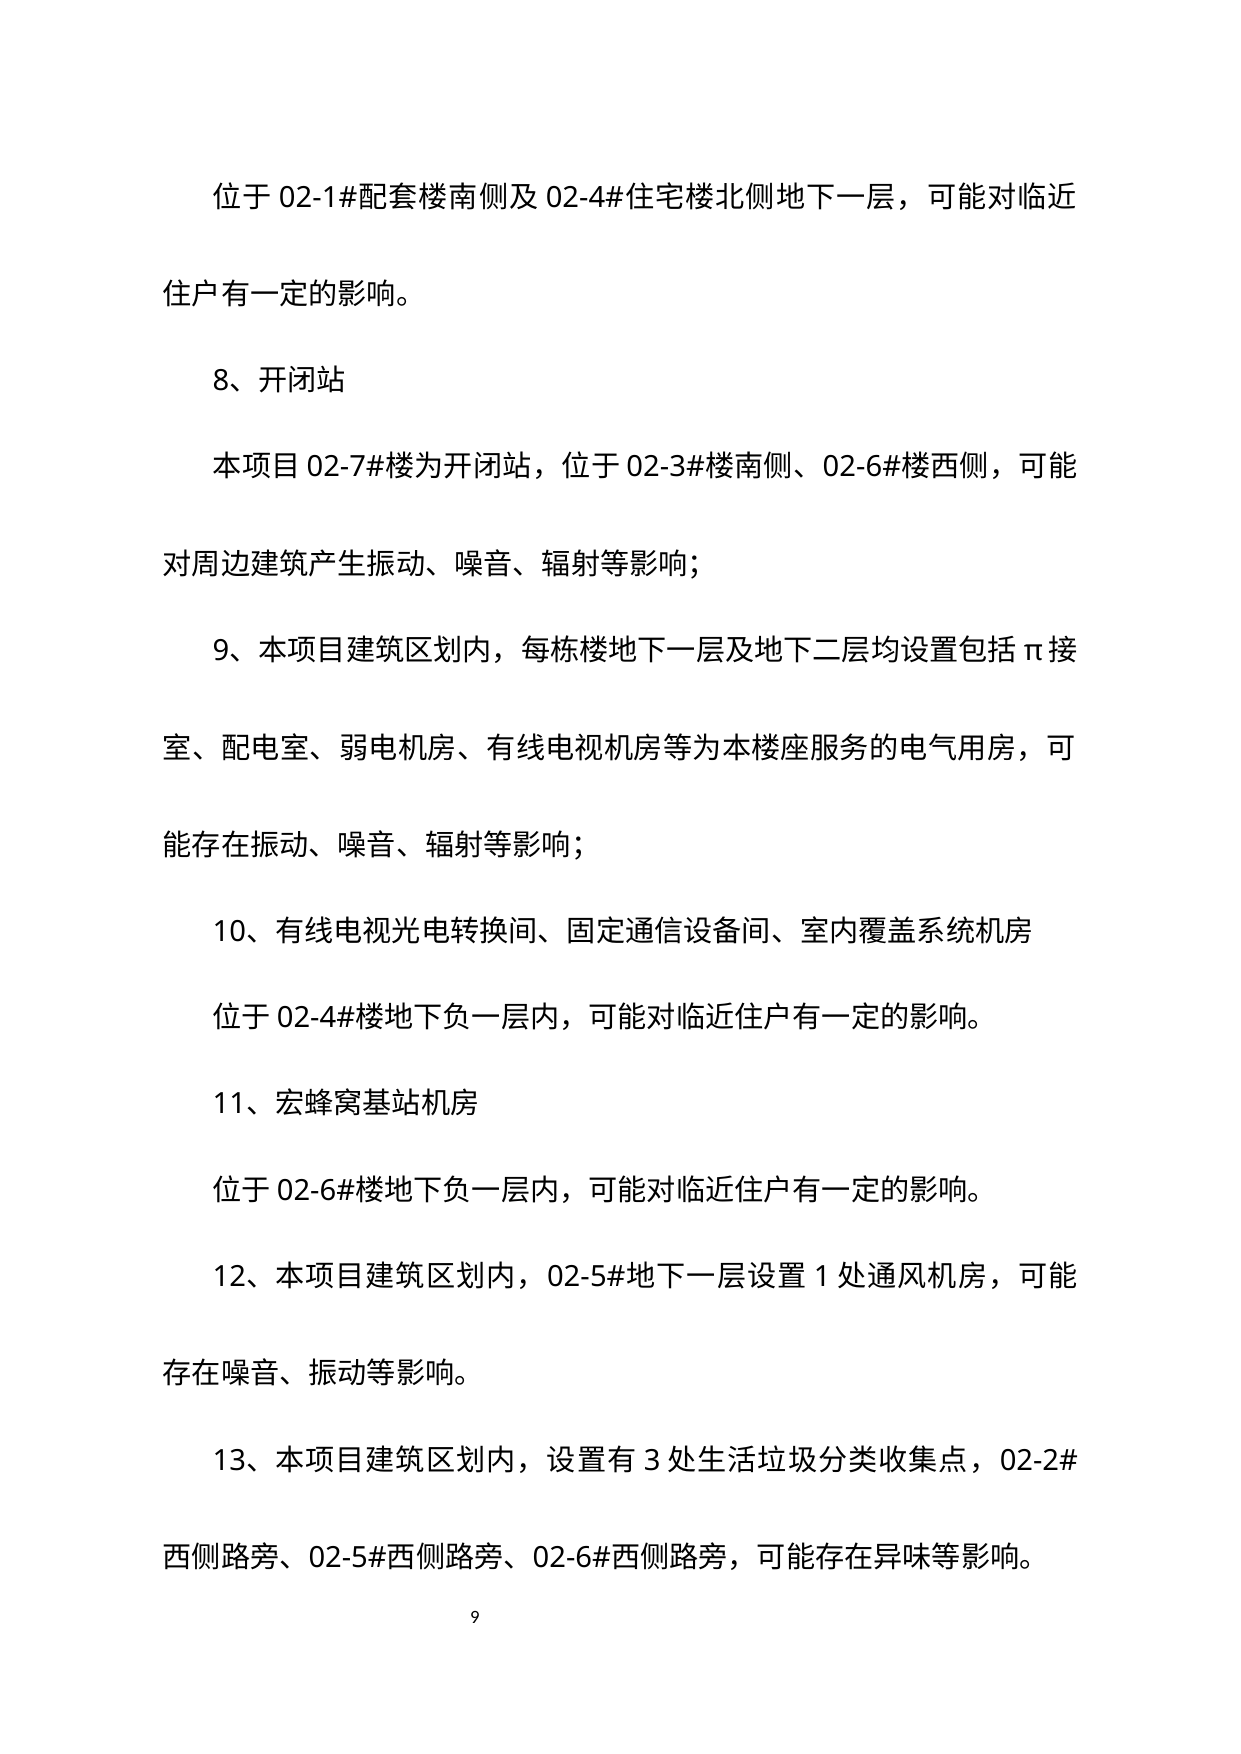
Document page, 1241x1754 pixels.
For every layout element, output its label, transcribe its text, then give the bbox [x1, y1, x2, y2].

list 有线电视光电转换间、固定通信设备间、室内覆盖系统机房 [162, 897, 1078, 962]
text 位于02-1#配套楼南侧及02-4#住宅楼北侧地下一层，可能对临近住户有一定的影响。 [162, 162, 1078, 324]
list 本项目建筑区划内，02-5#地下一层设置1处通风机房，可能存在噪音、振动等影响。 [162, 1241, 1078, 1404]
list 宏蜂窝基站机房 [162, 1069, 1078, 1134]
list 本项目建筑区划内，设置有3处生活垃圾分类收集点，02-2#西侧路旁、02-5#西侧路旁、02-6#西侧路旁，可能存在异味等影响。 [162, 1425, 1078, 1587]
text 本项目02-7#楼为开闭站，位于02-3#楼南侧、02-6#楼西侧，可能对周边建筑产生振动、噪音、辐射等影响； [162, 432, 1078, 594]
text 位于02-6#楼地下负一层内，可能对临近住户有一定的影响。 [162, 1155, 1078, 1220]
list 本项目建筑区划内，每栋楼地下一层及地下二层均设置包括π接室、配电室、弱电机房、有线电视机房等为本楼座服务的电气用房，可能存在振动、噪音、辐射等影响； [162, 615, 1078, 875]
list 开闭站 [162, 346, 1078, 411]
text 位于02-4#楼地下负一层内，可能对临近住户有一定的影响。 [162, 983, 1078, 1048]
